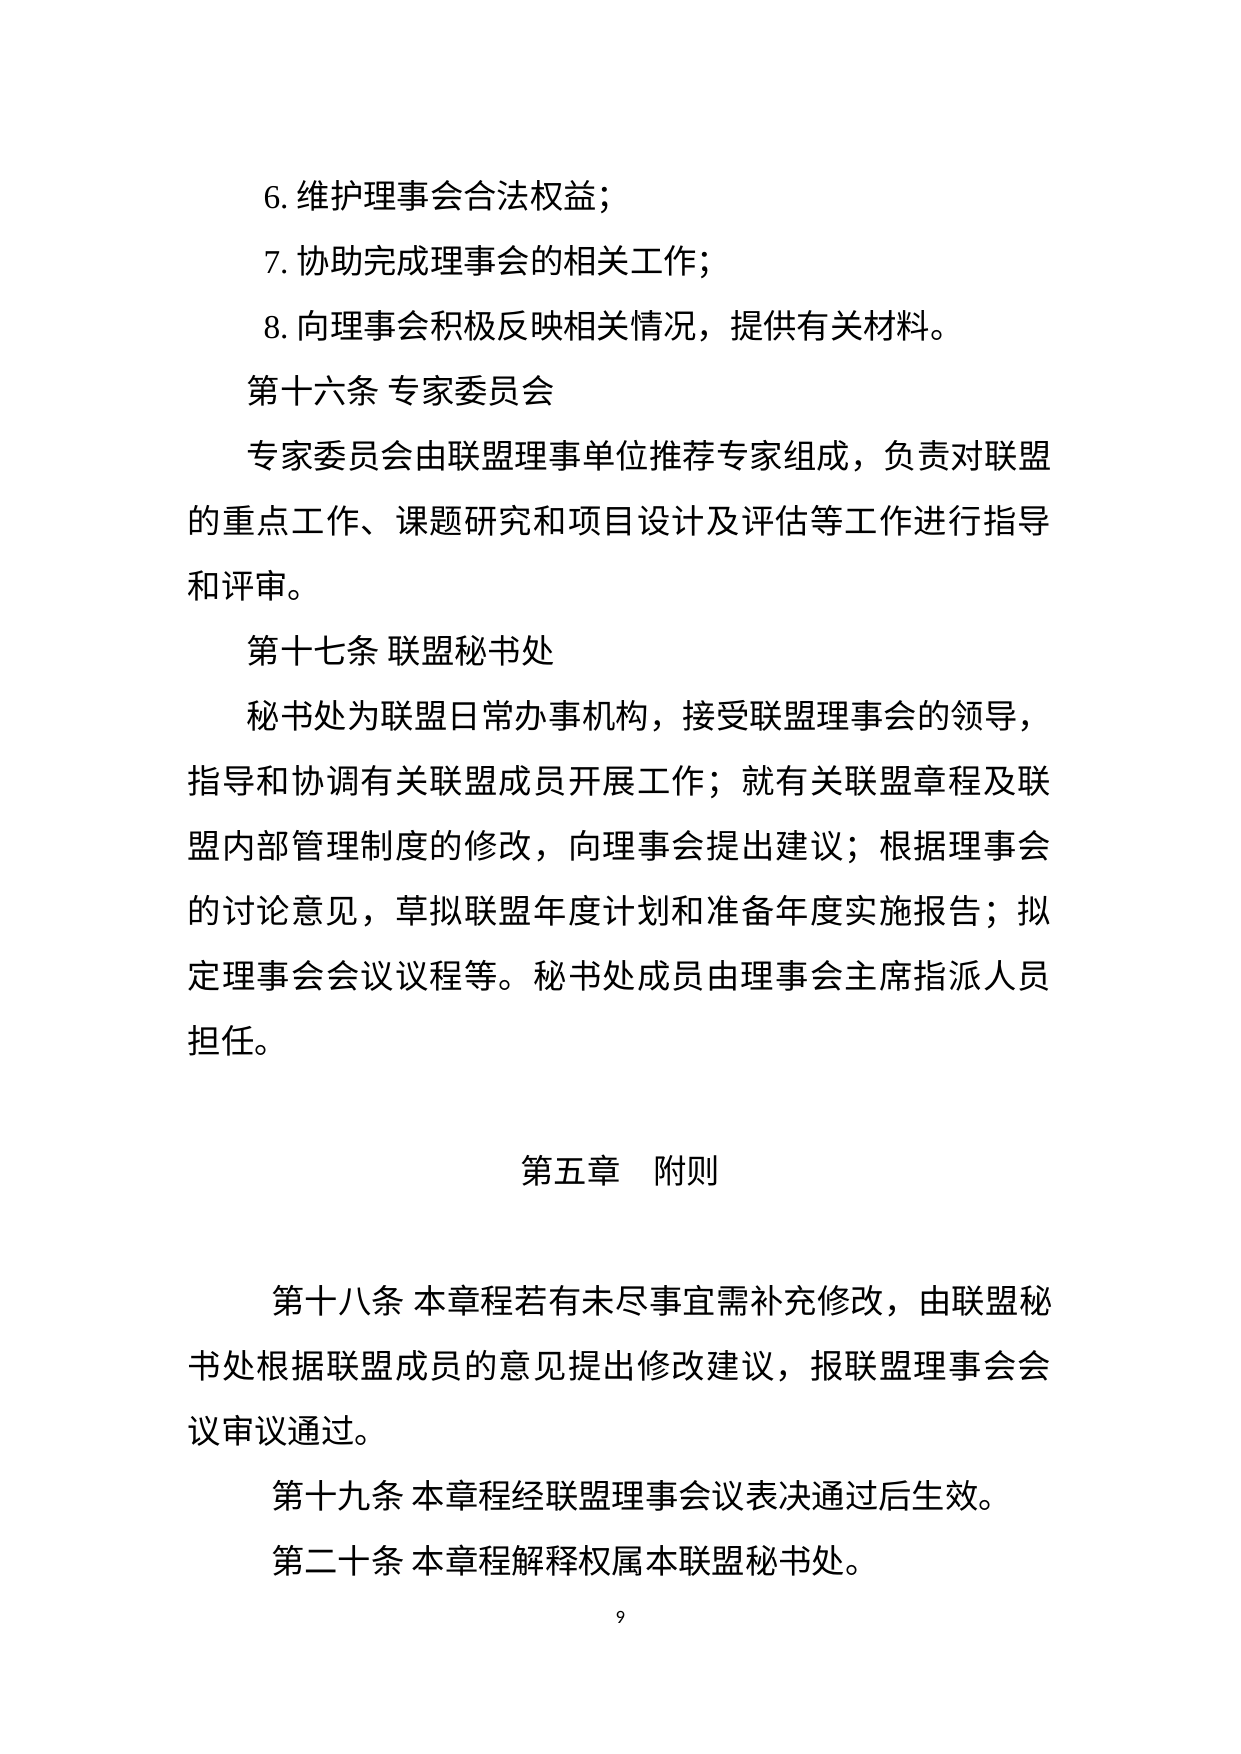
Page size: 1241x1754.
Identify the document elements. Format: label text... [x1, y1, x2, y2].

text 第十六条 专家委员会 [247, 357, 1053, 422]
text 第十八条 本章程若有未尽事宜需补充修改，由联盟秘书处根据联盟成员的意见提出修改建议，报联盟理事会会议审议通过。 [187, 1267, 1053, 1462]
list 附则 [187, 1137, 1053, 1202]
text 第十九条 本章程经联盟理事会议表决通过后生效。 [187, 1462, 1053, 1527]
text 6. 维护理事会合法权益； [247, 162, 1053, 227]
text 7. 协助完成理事会的相关工作； [247, 227, 1053, 292]
text 专家委员会由联盟理事单位推荐专家组成，负责对联盟的重点工作、课题研究和项目设计及评估等工作进行指导和评审。 [187, 422, 1053, 617]
text 第二十条 本章程解释权属本联盟秘书处。 [187, 1527, 1053, 1592]
text 秘书处为联盟日常办事机构，接受联盟理事会的领导，指导和协调有关联盟成员开展工作；就有关联盟章程及联盟内部管理制度的修改，向理事会提出建议；根据理事会的讨论意见，草拟联盟年度计划和准备年度实施报告；拟定理事会会议议程等。秘书处成员由理事会主席指派人员担任。 [187, 682, 1053, 1072]
text 第十七条 联盟秘书处 [247, 617, 1053, 682]
text 8. 向理事会积极反映相关情况，提供有关材料。 [247, 292, 1053, 357]
